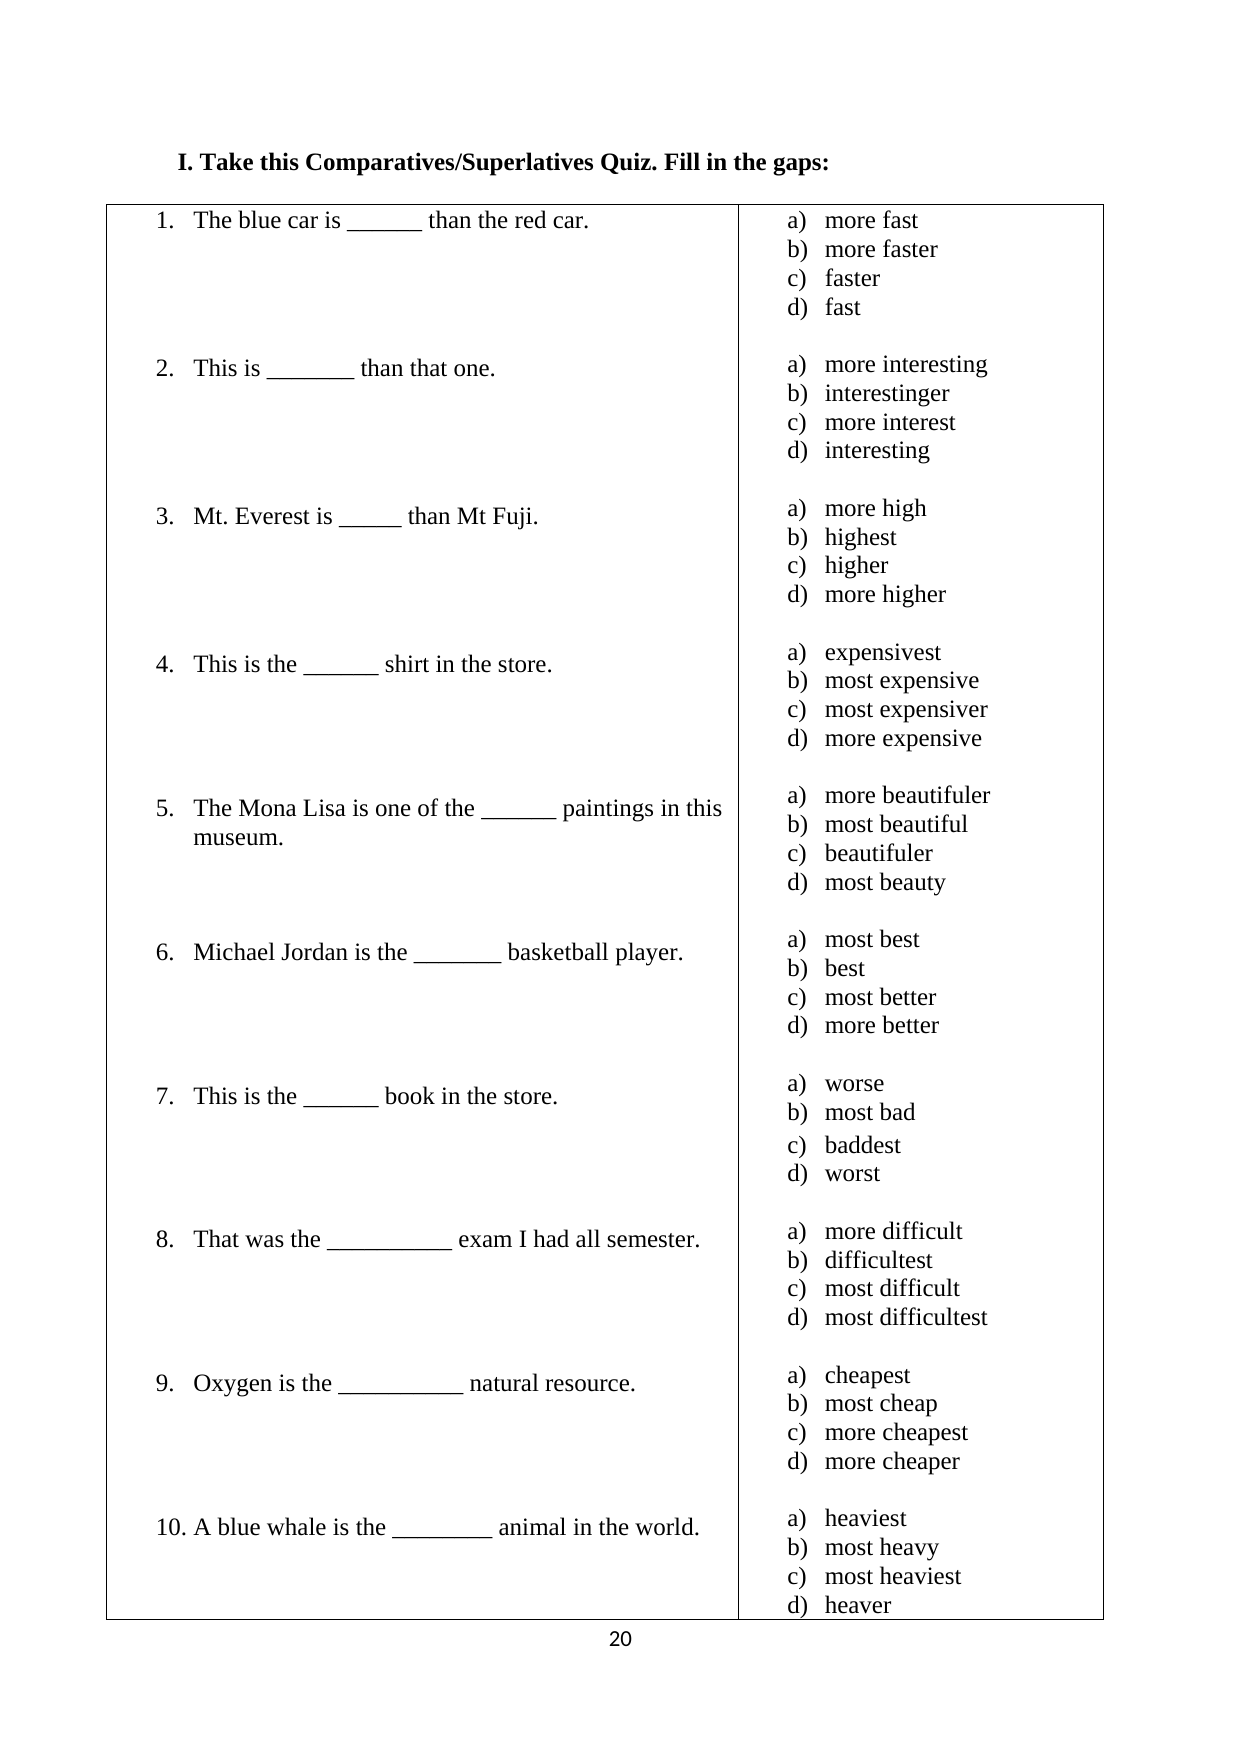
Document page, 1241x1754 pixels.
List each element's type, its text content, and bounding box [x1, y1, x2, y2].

text I. Take this Comparatives/Superlatives Quiz. Fill in the gaps: [118, 147, 1122, 176]
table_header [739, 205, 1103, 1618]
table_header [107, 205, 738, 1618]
